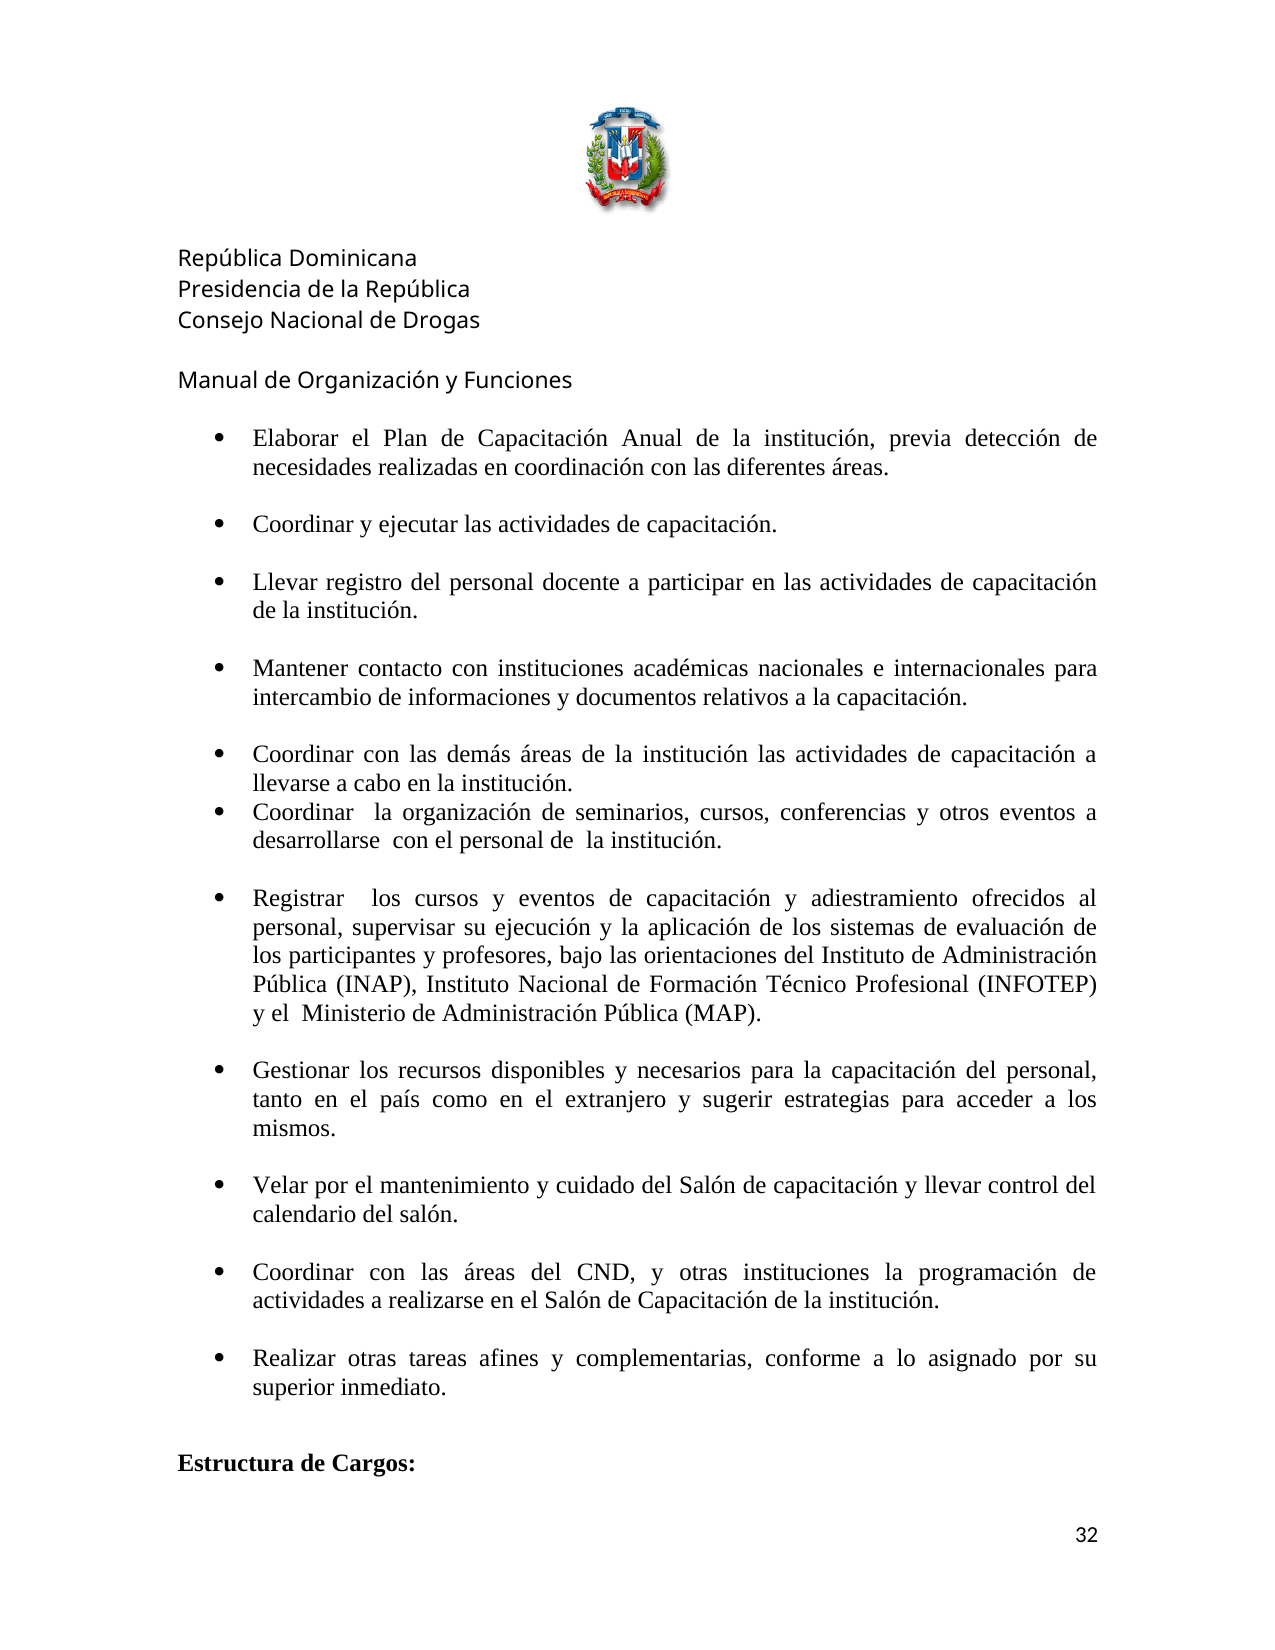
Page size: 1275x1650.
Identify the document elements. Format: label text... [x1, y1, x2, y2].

list Elaborar el Plan de Capacitación Anual de la institución, previa detección de necesidades realizadas en coordinación con las diferentes áreas. [215, 423, 1098, 480]
list Coordinar la organización de seminarios, cursos, conferencias y otros eventos a desarrollarse con el personal de la institución. [215, 797, 1098, 854]
list Realizar otras tareas afines y complementarias, conforme a lo asignado por su superior inmediato. [215, 1343, 1098, 1400]
list Mantener contacto con instituciones académicas nacionales e internacionales para intercambio de informaciones y documentos relativos a la capacitación. [215, 653, 1098, 710]
list Velar por el mantenimiento y cuidado del Salón de capacitación y llevar control del calendario del salón. [215, 1170, 1098, 1228]
list Coordinar con las áreas del CND, y otras instituciones la programación de actividades a realizarse en el Salón de Capacitación de la institución. [215, 1257, 1098, 1314]
list Llevar registro del personal docente a participar en las actividades de capacitación de la institución. [215, 567, 1098, 624]
list Registrar los cursos y eventos de capacitación y adiestramiento ofrecidos al personal, supervisar su ejecución y la aplicación de los sistemas de evaluación de los participantes y profesores, bajo las orientaciones del Instituto de Administración Pública (INAP), Instituto Nacional de Formación Técnico Profesional (INFOTEP) y el Ministerio de Administración Pública (MAP). [215, 883, 1098, 1027]
list Gestionar los recursos disponibles y necesarios para la capacitación del personal, tanto en el país como en el extranjero y sugerir estrategias para acceder a los mismos. [215, 1055, 1098, 1142]
picture [578, 102, 672, 217]
list Coordinar con las demás áreas de la institución las actividades de capacitación a llevarse a cabo en la institución. [215, 739, 1098, 797]
list Coordinar y ejecutar las actividades de capacitación. [215, 509, 1098, 538]
text Estructura de Cargos: [177, 1448, 1098, 1477]
